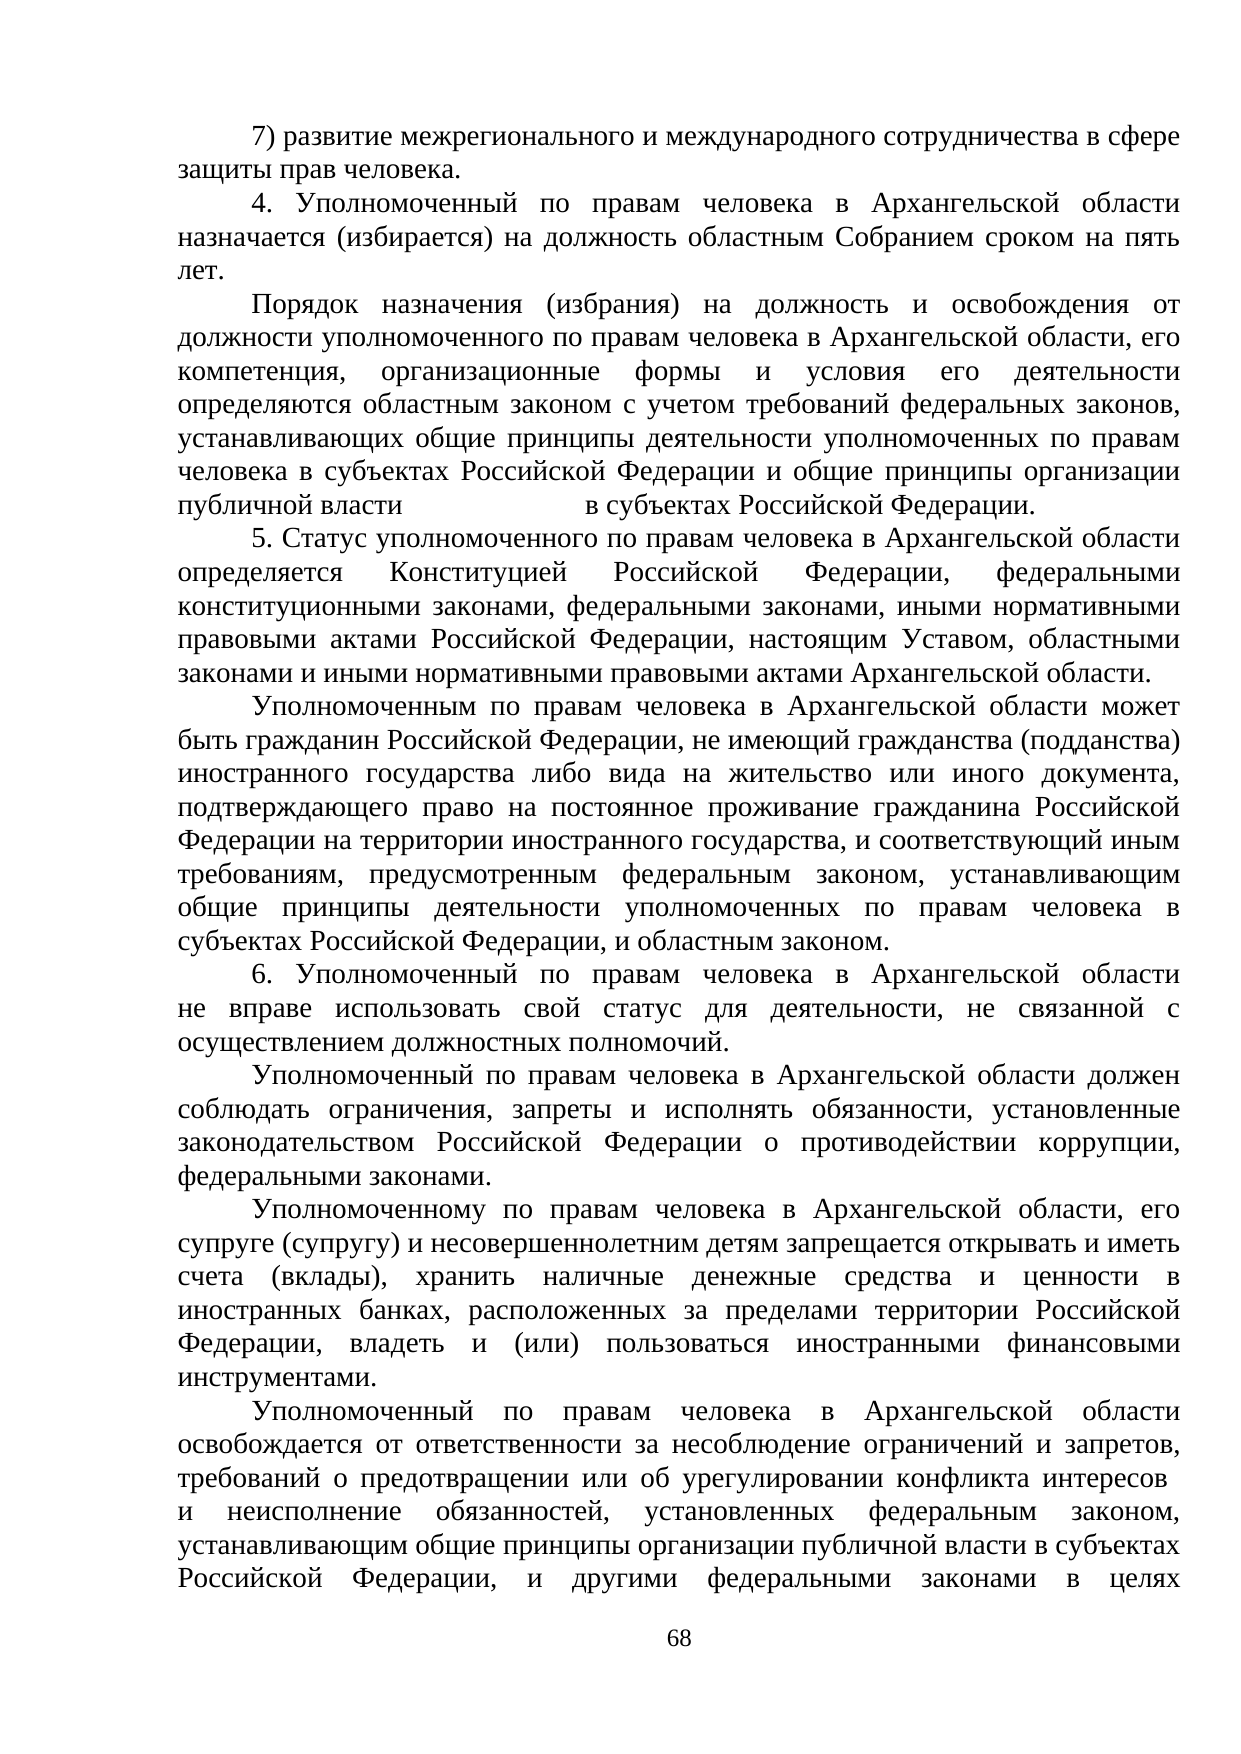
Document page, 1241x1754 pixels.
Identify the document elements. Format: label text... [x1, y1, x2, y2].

text 4. Уполномоченный по правам человека в Архангельской области назначается (избирается) на должность областным Собранием сроком на пять лет. [177, 185, 1181, 286]
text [177, 1393, 1181, 1594]
text Уполномоченному по правам человека в Архангельской области, его супруге (супругу) и несовершеннолетним детям запрещается открывать и иметь счета (вклады), хранить наличные денежные средства и ценности в иностранных банках, расположенных за пределами территории Российской Федерации, владеть и (или) пользоваться иностранными финансовыми инструментами. [177, 1191, 1181, 1393]
text Порядок назначения (избрания) на должность и освобождения от должности уполномоченного по правам человека в Архангельской области, его компетенция, организационные формы и условия его деятельности определяются областным законом с учетом требований федеральных законов, устанавливающих общие принципы деятельности уполномоченных по правам человека в субъектах Российской Федерации и общие принципы организации публичной власти в субъектах Российской Федерации. [177, 286, 1181, 521]
text 6. Уполномоченный по правам человека в Архангельской области не вправе использовать свой статус для деятельности, не связанной с осуществлением должностных полномочий. [177, 957, 1181, 1057]
text 7) развитие межрегионального и международного сотрудничества в сфере защиты прав человека. [177, 118, 1181, 185]
text Уполномоченным по правам человека в Архангельской области может быть гражданин Российской Федерации, не имеющий гражданства (подданства) иностранного государства либо вида на жительство или иного документа, подтверждающего право на постоянное проживание гражданина Российской Федерации на территории иностранного государства, и соответствующий иным требованиям, предусмотренным федеральным законом, устанавливающим общие принципы деятельности уполномоченных по правам человека в субъектах Российской Федерации, и областным законом. [177, 688, 1181, 957]
text 5. Статус уполномоченного по правам человека в Архангельской области определяется Конституцией Российской Федерации, федеральными конституционными законами, федеральными законами, иными нормативными правовыми актами Российской Федерации, настоящим Уставом, областными законами и иными нормативными правовыми актами Архангельской области. [177, 521, 1181, 688]
text Уполномоченный по правам человека в Архангельской области должен соблюдать ограничения, запреты и исполнять обязанности, установленные законодательством Российской Федерации о противодействии коррупции, федеральными законами. [177, 1057, 1181, 1191]
